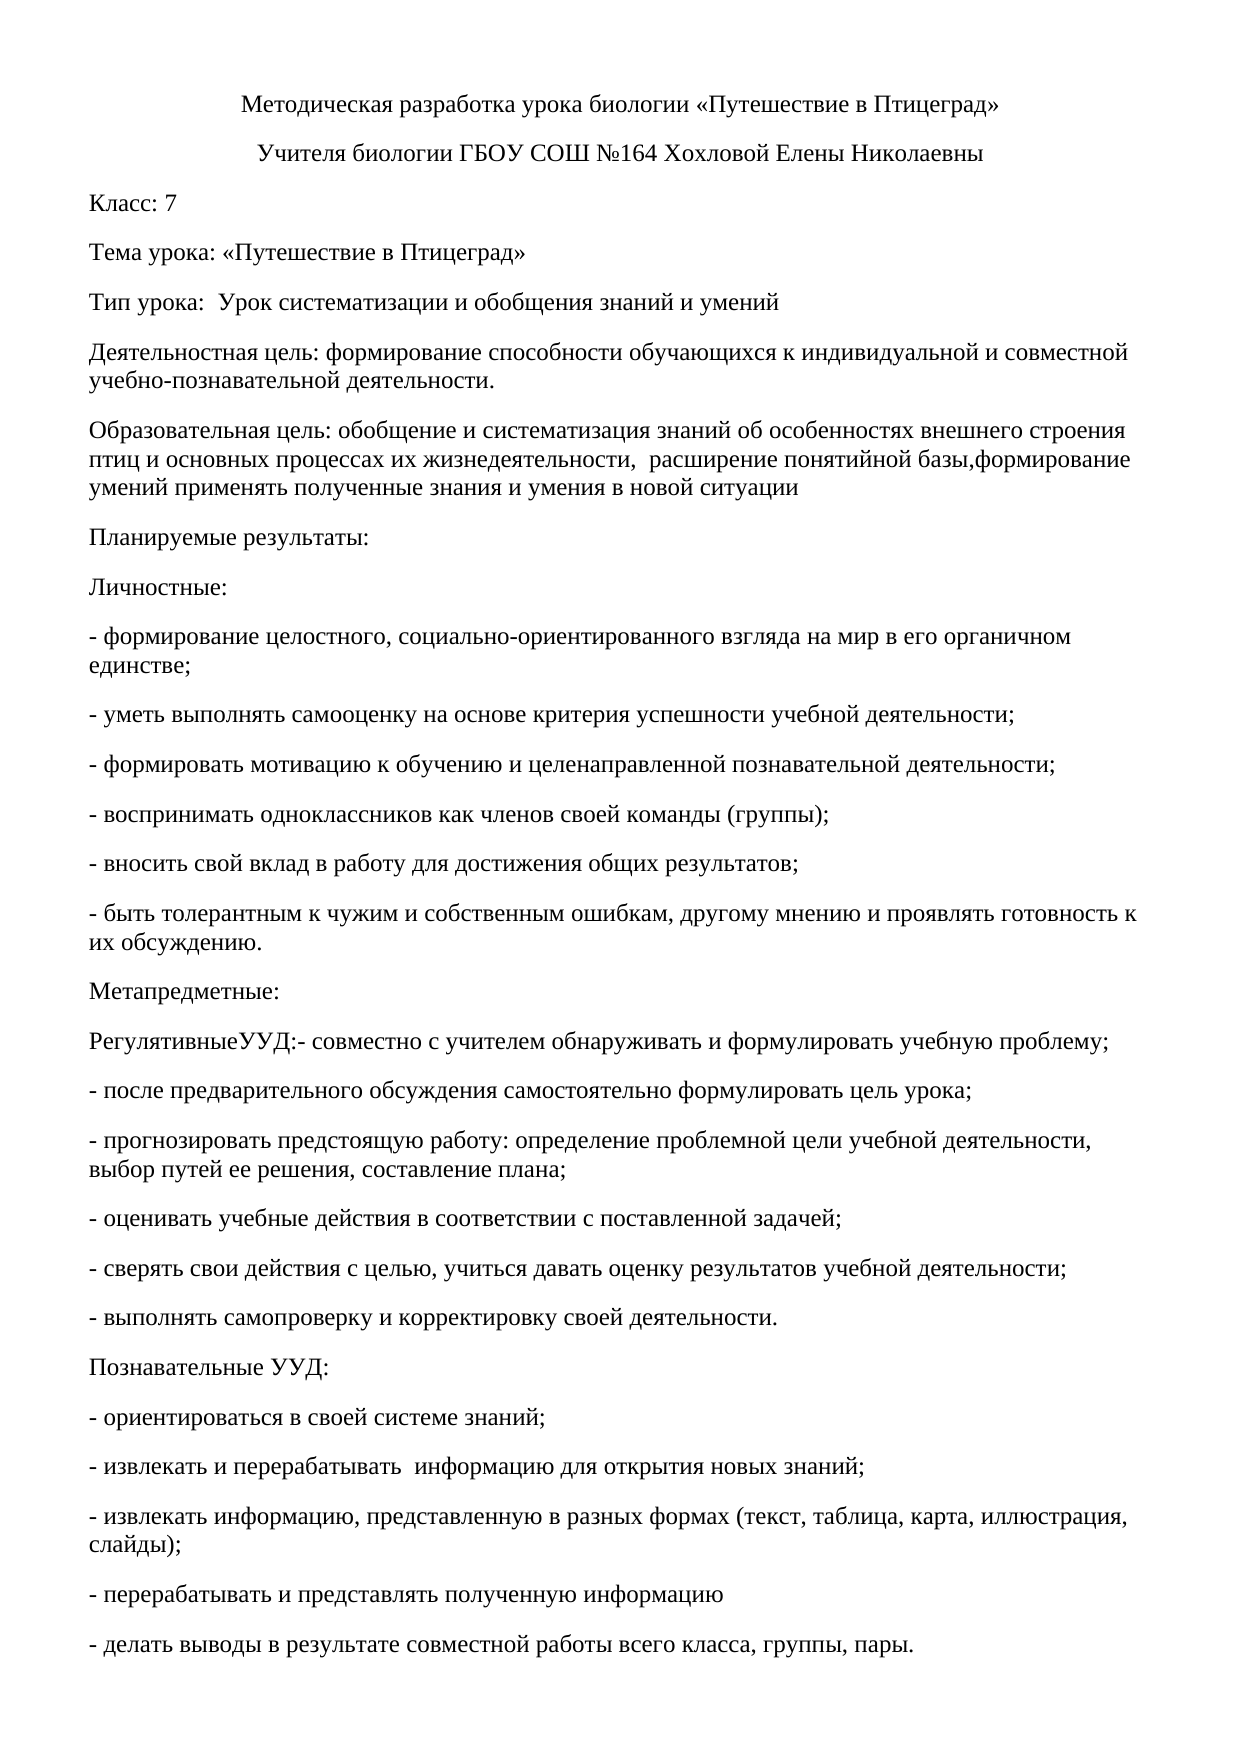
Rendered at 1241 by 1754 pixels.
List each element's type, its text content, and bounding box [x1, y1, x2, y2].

text Тема урока: «Путешествие в Птицеград» [89, 237, 1152, 266]
text Метапредметные: [89, 976, 1152, 1005]
text - после предварительного обсуждения самостоятельно формулировать цель урока; [89, 1075, 1152, 1104]
text - формирование целостного, социально-ориентированного взгляда на мир в его органичном единстве; [89, 621, 1152, 679]
text - уметь выполнять самооценку на основе критерия успешности учебной деятельности; [89, 699, 1152, 728]
text РегулятивныеУУД:- совместно с учителем обнаруживать и формулировать учебную проблему; [89, 1026, 1152, 1054]
text - прогнозировать предстоящую работу: определение проблемной цели учебной деятельности, выбор путей ее решения, составление плана; [89, 1125, 1152, 1182]
text - быть толерантным к чужим и собственным ошибкам, другому мнению и проявлять готовность к их обсуждению. [89, 898, 1152, 955]
text - сверять свои действия с целью, учиться давать оценку результатов учебной деятельности; [89, 1253, 1152, 1282]
text - вносить свой вклад в работу для достижения общих результатов; [89, 848, 1152, 877]
text - воспринимать одноклассников как членов своей команды (группы); [89, 799, 1152, 827]
text - извлекать и перерабатывать информацию для открытия новых знаний; [89, 1451, 1152, 1480]
text - выполнять самопроверку и корректировку своей деятельности. [89, 1302, 1152, 1331]
text Деятельностная цель: формирование способности обучающихся к индивидуальной и совместной учебно-познавательной деятельности. [89, 337, 1152, 394]
text Планируемые результаты: [89, 522, 1152, 551]
text - формировать мотивацию к обучению и целенаправленной познавательной деятельности; [89, 749, 1152, 778]
text - делать выводы в результате совместной работы всего класса, группы, пары. [89, 1629, 1152, 1657]
text - перерабатывать и представлять полученную информацию [89, 1579, 1152, 1608]
text Методическая разработка урока биологии «Путешествие в Птицеград» [89, 89, 1152, 117]
text Познавательные УУД: [89, 1352, 1152, 1381]
text Образовательная цель: обобщение и систематизация знаний об особенностях внешнего строения птиц и основных процессах их жизнедеятельности, расширение понятийной базы,формирование умений применять полученные знания и умения в новой ситуации [89, 415, 1152, 501]
text Класс: 7 [89, 188, 1152, 217]
text - извлекать информацию, представленную в разных формах (текст, таблица, карта, иллюстрация, слайды); [89, 1501, 1152, 1558]
text Учителя биологии ГБОУ СОШ №164 Хохловой Елены Николаевны [89, 138, 1152, 167]
text Тип урока: Урок систематизации и обобщения знаний и умений [89, 287, 1152, 316]
text Личностные: [89, 572, 1152, 600]
text - оценивать учебные действия в соответствии с поставленной задачей; [89, 1203, 1152, 1232]
text - ориентироваться в своей системе знаний; [89, 1402, 1152, 1430]
